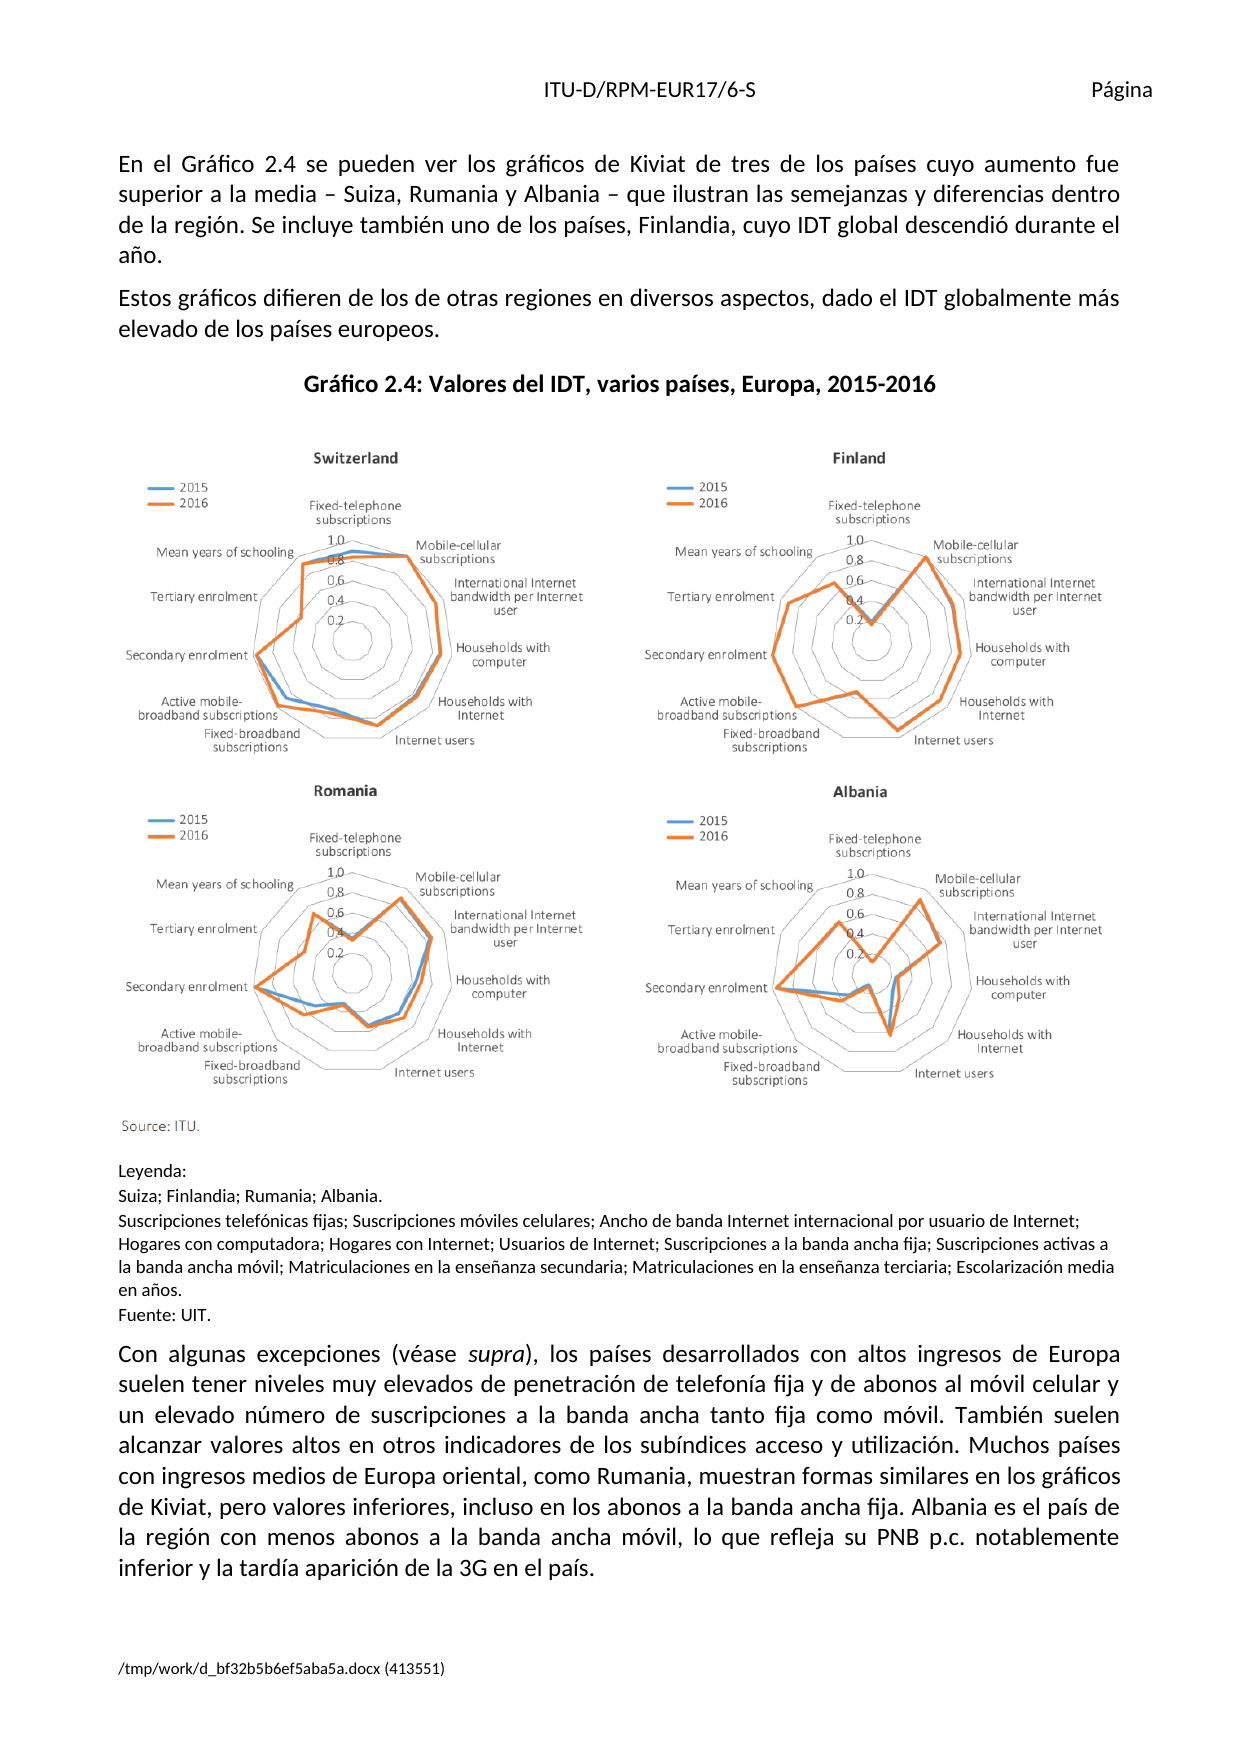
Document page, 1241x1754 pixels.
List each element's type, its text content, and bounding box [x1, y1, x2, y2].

text En el Gráfico 2.4 se pueden ver los gráficos de Kiviat de tres de los países cuyo aumento fue superior a la media – Suiza, Rumania y Albania – que ilustran las semejanzas y diferencias dentro de la región. Se incluye también uno de los países, Finlandia, cuyo IDT global descendió durante el año. [118, 148, 1122, 270]
text Leyenda: [118, 1159, 1122, 1182]
text Suiza; Finlandia; Rumania; Albania. [118, 1184, 1122, 1207]
text Estos gráficos difieren de los de otras regiones en diversos aspectos, dado el IDT globalmente más elevado de los países europeos. [118, 282, 1122, 343]
text Suscripciones telefónicas fijas; Suscripciones móviles celulares; Ancho de banda Internet internacional por usuario de Internet; Hogares con computadora; Hogares con Internet; Usuarios de Internet; Suscripciones a la banda ancha fija; Suscripciones activas a la banda ancha móvil; Matriculaciones en la enseñanza secundaria; Matriculaciones en la enseñanza terciaria; Escolarización media en años. [118, 1209, 1122, 1301]
text Con algunas excepciones (véase supra), los países desarrollados con altos ingresos de Europa suelen tener niveles muy elevados de penetración de telefonía fija y de abonos al móvil celular y un elevado número de suscripciones a la banda ancha tanto fija como móvil. También suelen alcanzar valores altos en otros indicadores de los subíndices acceso y utilización. Muchos países con ingresos medios de Europa oriental, como Rumania, muestran formas similares en los gráficos de Kiviat, pero valores inferiores, incluso en los abonos a la banda ancha fija. Albania es el país de la región con menos abonos a la banda ancha móvil, lo que refleja su PNB p.c. notablemente inferior y la tardía aparición de la 3G en el país. [118, 1338, 1122, 1582]
picture [118, 448, 1105, 1134]
title Gráfico 2.4: Valores del IDT, varios países, Europa, 2015-2016 [118, 368, 1122, 399]
text Fuente: UIT. [118, 1303, 1122, 1326]
